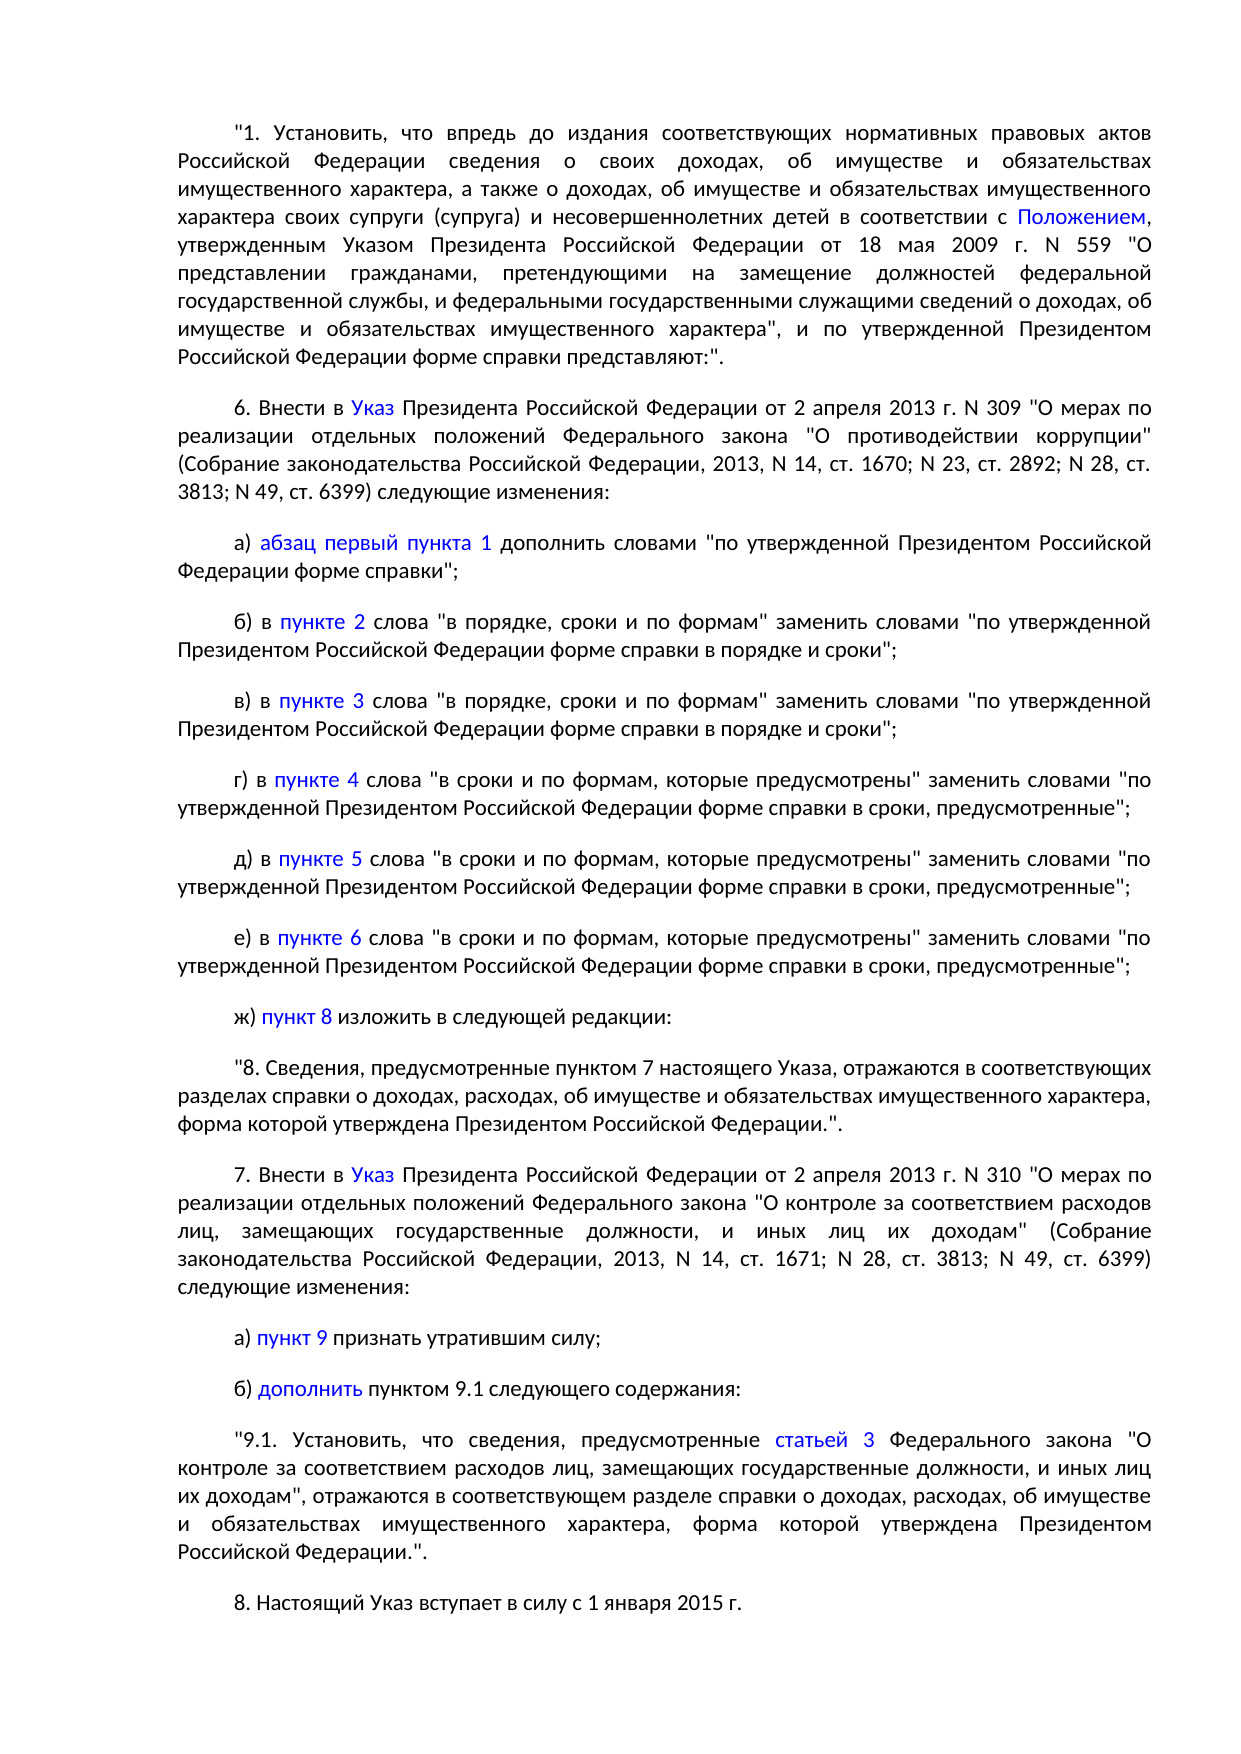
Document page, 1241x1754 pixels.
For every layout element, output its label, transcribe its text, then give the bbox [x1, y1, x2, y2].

text ж) пункт 8 изложить в следующей редакции: [177, 1002, 1152, 1030]
text е) в пункте 6 слова "в сроки и по формам, которые предусмотрены" заменить словами "по утвержденной Президентом Российской Федерации форме справки в сроки, предусмотренные"; [177, 923, 1152, 979]
text "8. Сведения, предусмотренные пунктом 7 настоящего Указа, отражаются в соответствующих разделах справки о доходах, расходах, об имуществе и обязательствах имущественного характера, форма которой утверждена Президентом Российской Федерации.". [177, 1053, 1152, 1137]
text "1. Установить, что впредь до издания соответствующих нормативных правовых актов Российской Федерации сведения о своих доходах, об имуществе и обязательствах имущественного характера, а также о доходах, об имуществе и обязательствах имущественного характера своих супруги (супруга) и несовершеннолетних детей в соответствии с Положением, утвержденным Указом Президента Российской Федерации от 18 мая 2009 г. N 559 "О представлении гражданами, претендующими на замещение должностей федеральной государственной службы, и федеральными государственными служащими сведений о доходах, об имуществе и обязательствах имущественного характера", и по утвержденной Президентом Российской Федерации форме справки представляют:". [177, 118, 1152, 370]
text б) дополнить пунктом 9.1 следующего содержания: [177, 1374, 1152, 1402]
text 6. Внести в Указ Президента Российской Федерации от 2 апреля 2013 г. N 309 "О мерах по реализации отдельных положений Федерального закона "О противодействии коррупции" (Собрание законодательства Российской Федерации, 2013, N 14, ст. 1670; N 23, ст. 2892; N 28, ст. 3813; N 49, ст. 6399) следующие изменения: [177, 393, 1152, 505]
text д) в пункте 5 слова "в сроки и по формам, которые предусмотрены" заменить словами "по утвержденной Президентом Российской Федерации форме справки в сроки, предусмотренные"; [177, 844, 1152, 900]
text 8. Настоящий Указ вступает в силу с 1 января 2015 г. [177, 1588, 1152, 1616]
text 7. Внести в Указ Президента Российской Федерации от 2 апреля 2013 г. N 310 "О мерах по реализации отдельных положений Федерального закона "О контроле за соответствием расходов лиц, замещающих государственные должности, и иных лиц их доходам" (Собрание законодательства Российской Федерации, 2013, N 14, ст. 1671; N 28, ст. 3813; N 49, ст. 6399) следующие изменения: [177, 1160, 1152, 1300]
text б) в пункте 2 слова "в порядке, сроки и по формам" заменить словами "по утвержденной Президентом Российской Федерации форме справки в порядке и сроки"; [177, 607, 1152, 663]
text "9.1. Установить, что сведения, предусмотренные статьей 3 Федерального закона "О контроле за соответствием расходов лиц, замещающих государственные должности, и иных лиц их доходам", отражаются в соответствующем разделе справки о доходах, расходах, об имуществе и обязательствах имущественного характера, форма которой утверждена Президентом Российской Федерации.". [177, 1425, 1152, 1565]
text г) в пункте 4 слова "в сроки и по формам, которые предусмотрены" заменить словами "по утвержденной Президентом Российской Федерации форме справки в сроки, предусмотренные"; [177, 765, 1152, 821]
text а) пункт 9 признать утратившим силу; [177, 1323, 1152, 1351]
text а) абзац первый пункта 1 дополнить словами "по утвержденной Президентом Российской Федерации форме справки"; [177, 528, 1152, 584]
text в) в пункте 3 слова "в порядке, сроки и по формам" заменить словами "по утвержденной Президентом Российской Федерации форме справки в порядке и сроки"; [177, 686, 1152, 742]
